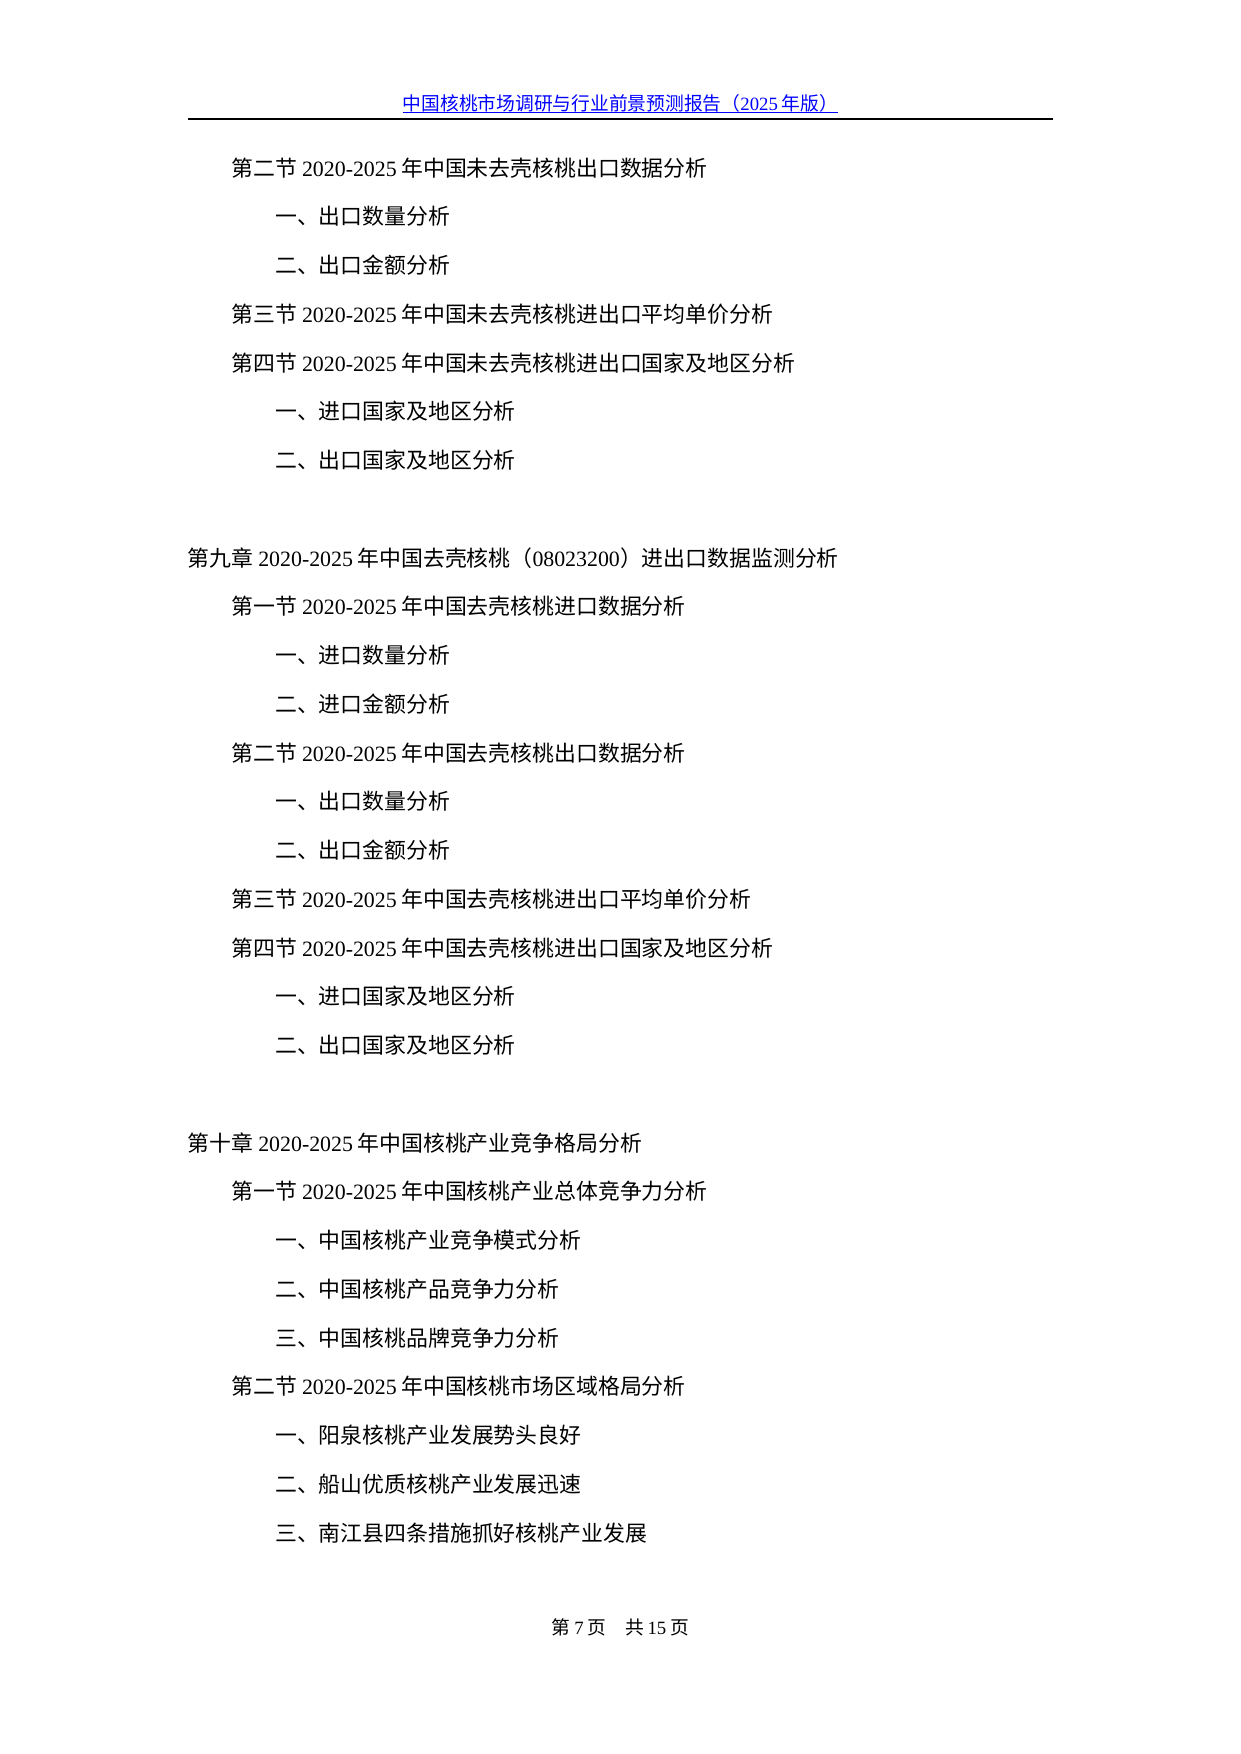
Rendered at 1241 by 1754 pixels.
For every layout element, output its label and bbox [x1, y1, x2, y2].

text [187, 150, 1053, 1548]
